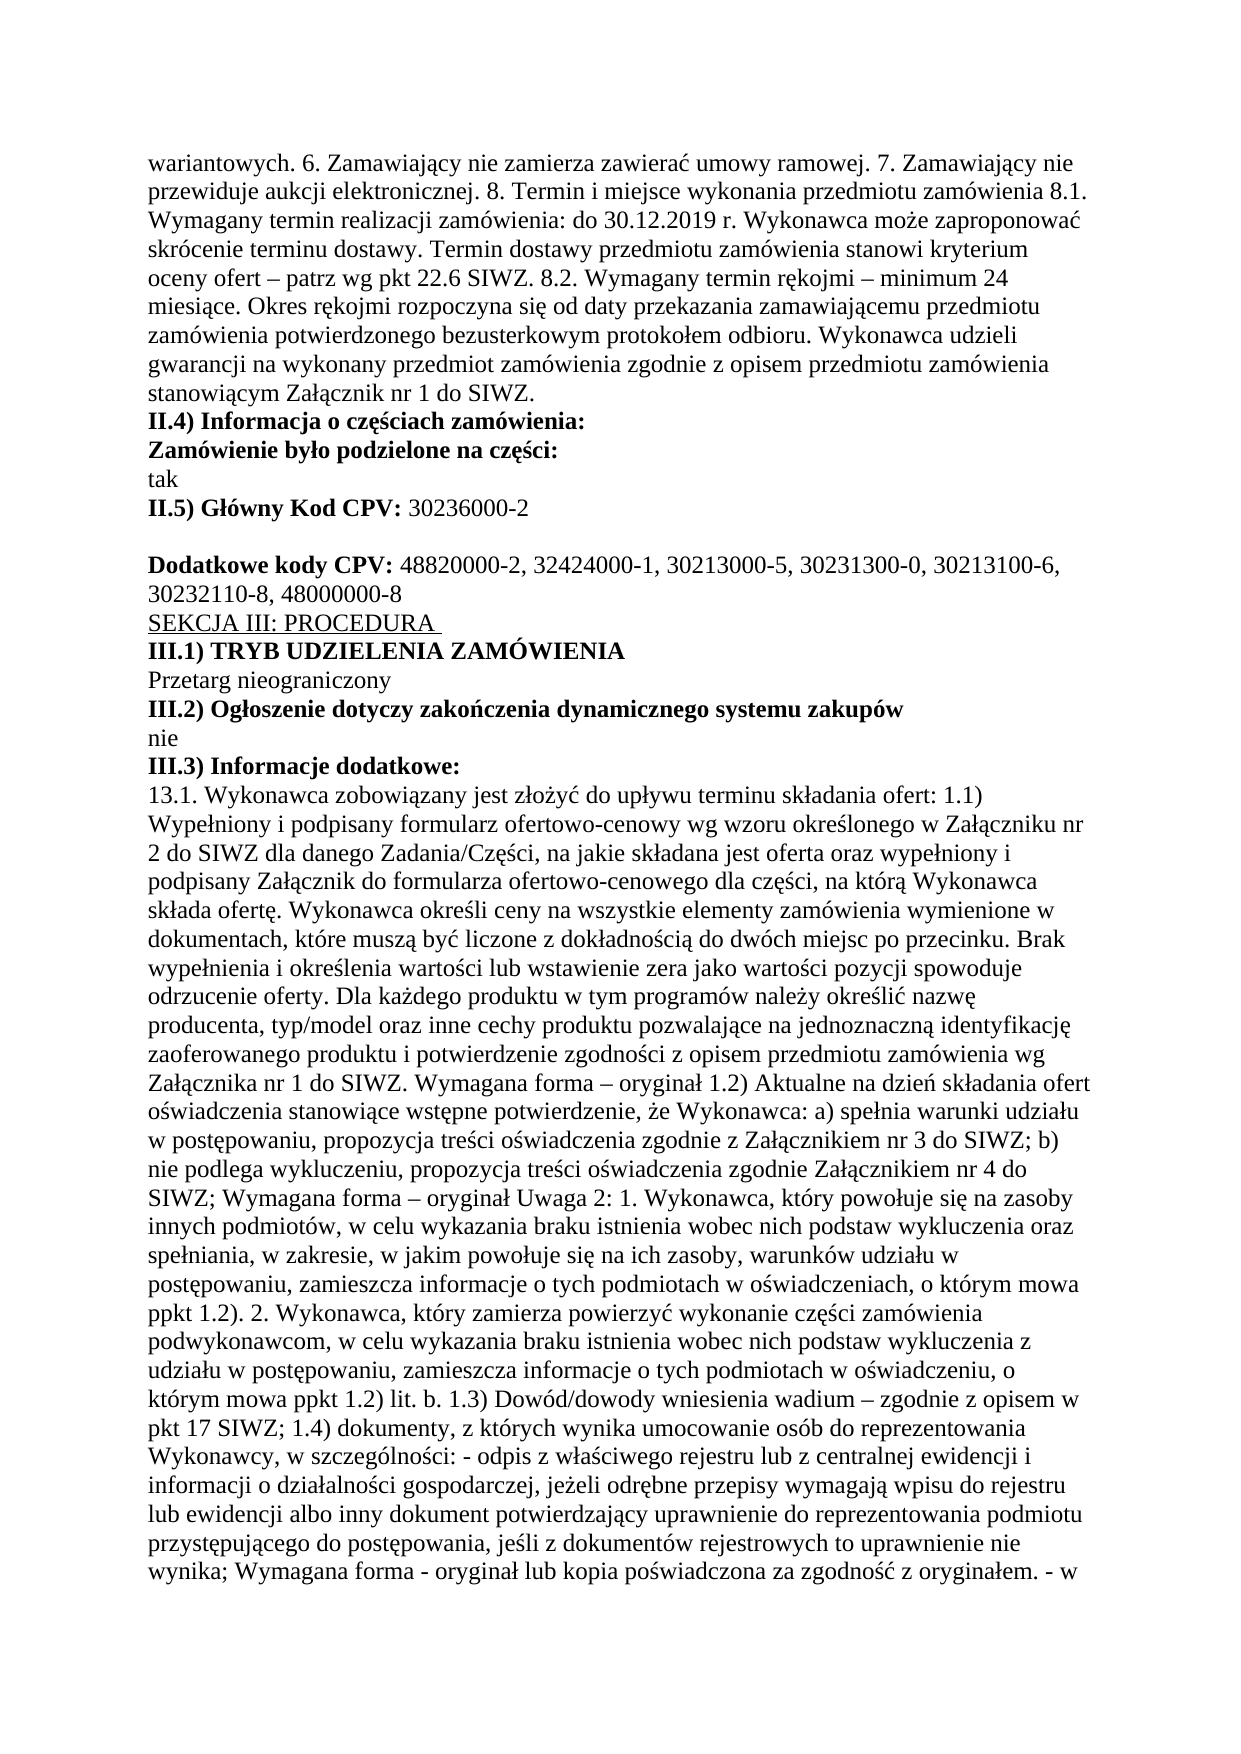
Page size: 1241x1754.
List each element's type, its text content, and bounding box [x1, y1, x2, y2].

text Przetarg nieograniczony [148, 665, 1093, 694]
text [148, 148, 1093, 406]
text III.1) TRYB UDZIELENIA ZAMÓWIENIA [148, 636, 1093, 665]
text tak [148, 464, 1093, 493]
text III.2) Ogłoszenie dotyczy zakończenia dynamicznego systemu zakupów [148, 694, 1093, 723]
text nie [148, 723, 1093, 751]
text Dodatkowe kody CPV: 48820000-2, 32424000-1, 30213000-5, 30231300-0, 30213100-6, 30232110-8, 48000000-8 [148, 550, 1093, 608]
text III.3) Informacje dodatkowe: [148, 751, 1093, 780]
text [148, 780, 1093, 1585]
text II.5) Główny Kod CPV: 30236000-2 [148, 493, 1093, 521]
text SEKCJA III: PROCEDURA [148, 608, 1093, 636]
text II.4) Informacja o częściach zamówienia: Zamówienie było podzielone na części: [148, 406, 1093, 464]
